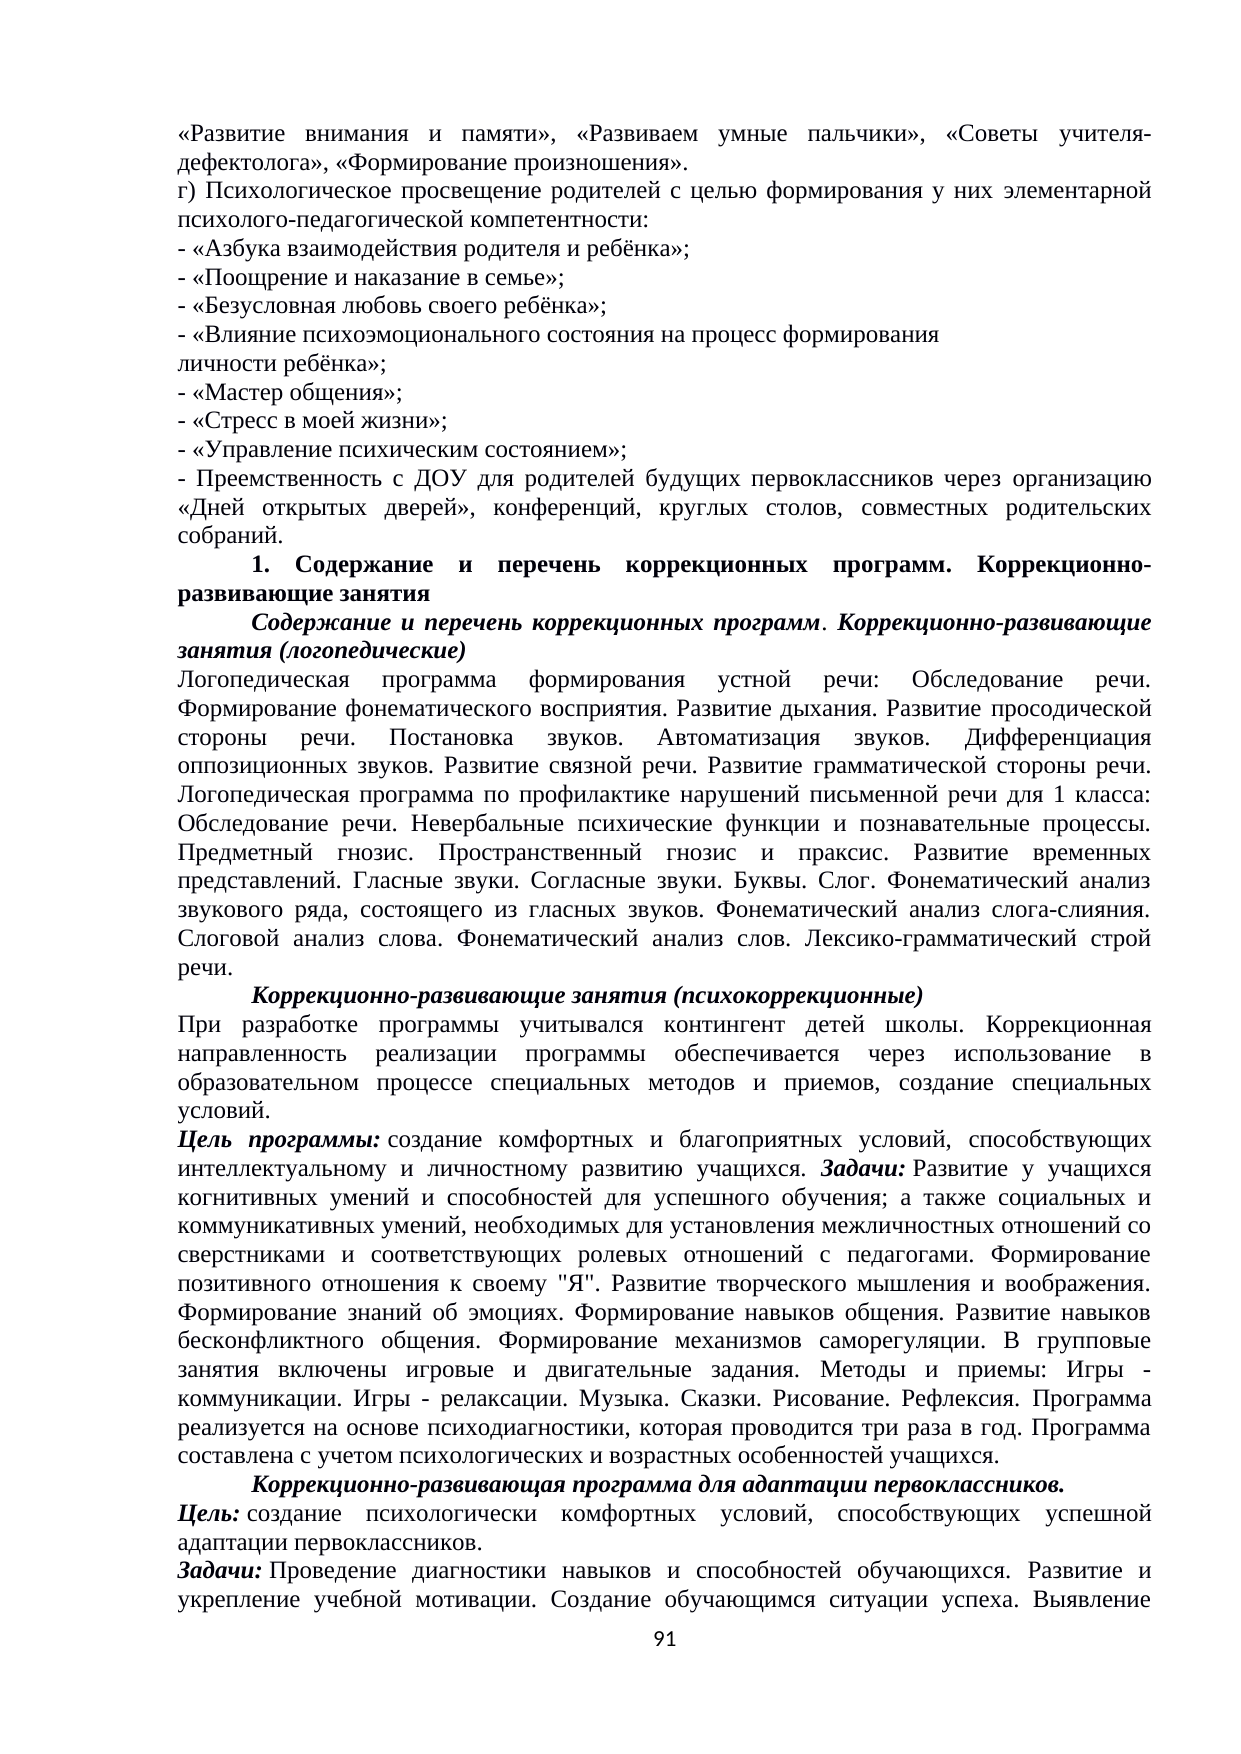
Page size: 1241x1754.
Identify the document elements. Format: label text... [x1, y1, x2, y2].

text При разработке программы учитывался контингент детей школы. Коррекционная направленность реализации программы обеспечивается через использование в образовательном процессе специальных методов и приемов, создание специальных условий. [177, 1009, 1152, 1124]
text личности ребёнка»; [177, 348, 1152, 377]
text - «Азбука взаимодействия родителя и ребёнка»; [177, 233, 1152, 262]
text - «Влияние психоэмоционального состояния на процесс формирования [177, 319, 1152, 348]
text - «Поощрение и наказание в семье»; [177, 262, 1152, 291]
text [177, 1556, 1152, 1613]
text Цель: создание психологически комфортных условий, способствующих успешной адаптации первоклассников. [177, 1498, 1152, 1556]
text Коррекционно-развивающая программа для адаптации первоклассников. [177, 1469, 1152, 1498]
text - «Безусловная любовь своего ребёнка»; [177, 291, 1152, 319]
text - «Управление психическим состоянием»; [177, 434, 1152, 463]
text - «Стресс в моей жизни»; [177, 406, 1152, 434]
text - Преемственность с ДОУ для родителей будущих первоклассников через организацию «Дней открытых дверей», конференций, круглых столов, совместных родительских собраний. [177, 463, 1152, 549]
text Логопедическая программа формирования устной речи: Обследование речи. Формирование фонематического восприятия. Развитие дыхания. Развитие просодической стороны речи. Постановка звуков. Автоматизация звуков. Дифференциация оппозиционных звуков. Развитие связной речи. Развитие грамматической стороны речи. Логопедическая программа по профилактике нарушений письменной речи для 1 класса: Обследование речи. Невербальные психические функции и познавательные процессы. Предметный гнозис. Пространственный гнозис и праксис. Развитие временных представлений. Гласные звуки. Согласные звуки. Буквы. Слог. Фонематический анализ звукового ряда, состоящего из гласных звуков. Фонематический анализ слога-слияния. Слоговой анализ слова. Фонематический анализ слов. Лексико-грамматический строй речи. [177, 664, 1152, 981]
text - «Мастер общения»; [177, 377, 1152, 406]
text г) Психологическое просвещение родителей с целью формирования у них элементарной психолого-педагогической компетентности: [177, 176, 1152, 233]
text Цель программы: создание комфортных и благоприятных условий, способствующих интеллектуальному и личностному развитию учащихся. Задачи: Развитие у учащихся когнитивных умений и способностей для успешного обучения; а также социальных и коммуникативных умений, необходимых для установления межличностных отношений со сверстниками и соответствующих ролевых отношений с педагогами. Формирование позитивного отношения к своему "Я". Развитие творческого мышления и воображения. Формирование знаний об эмоциях. Формирование навыков общения. Развитие навыков бесконфликтного общения. Формирование механизмов саморегуляции. В групповые занятия включены игровые и двигательные задания. Методы и приемы: Игры - коммуникации. Игры - релаксации. Музыка. Сказки. Рисование. Рефлексия. Программа реализуется на основе психодиагностики, которая проводится три раза в год. Программа составлена с учетом психологических и возрастных особенностей учащихся. [177, 1124, 1152, 1469]
text Содержание и перечень коррекционных программ. Коррекционно-развивающие занятия (логопедические) [177, 607, 1152, 664]
text 1. Содержание и перечень коррекционных программ. Коррекционно-развивающие занятия [177, 549, 1152, 607]
text Коррекционно-развивающие занятия (психокоррекционные) [177, 981, 1152, 1009]
text «Развитие внимания и памяти», «Развиваем умные пальчики», «Советы учителя-дефектолога», «Формирование произношения». [177, 118, 1152, 176]
